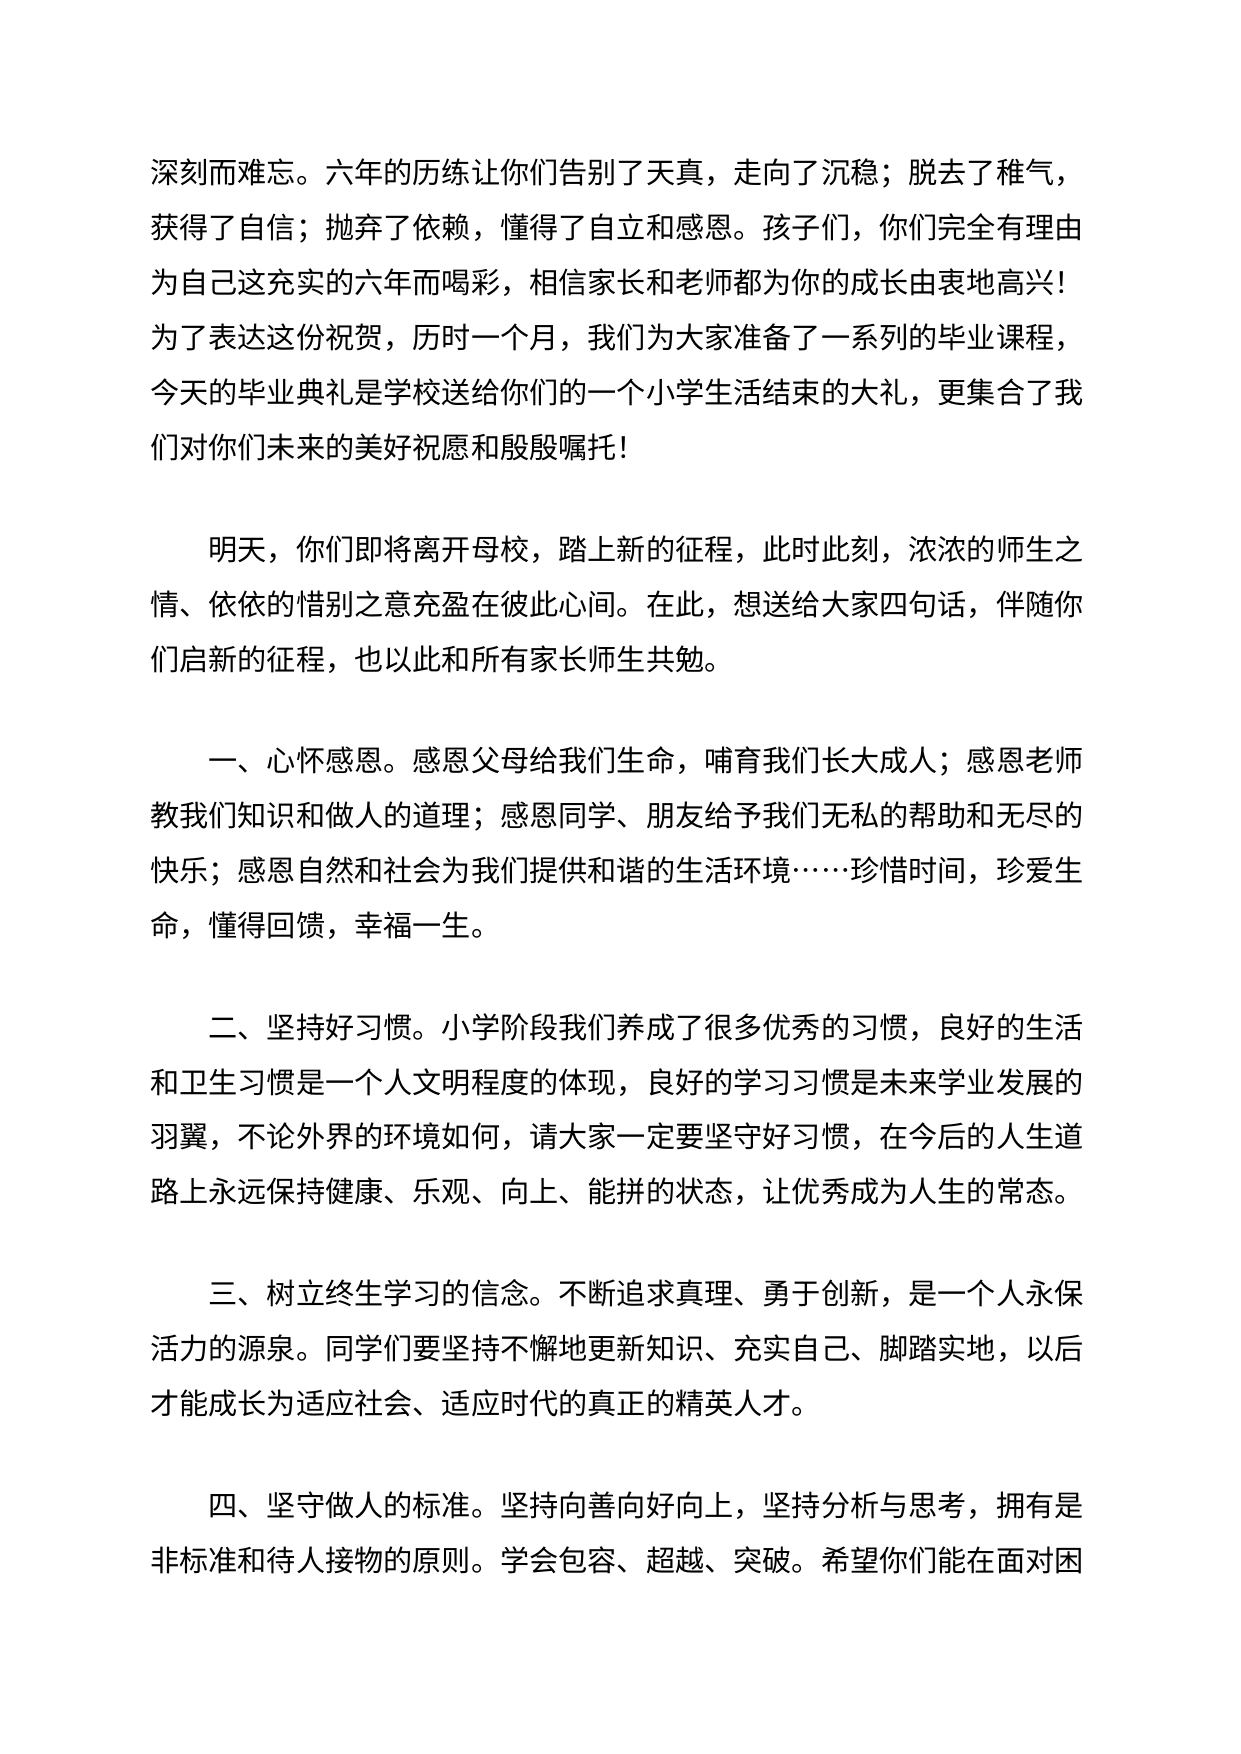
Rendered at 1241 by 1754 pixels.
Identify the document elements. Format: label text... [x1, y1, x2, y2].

text 二、坚持好习惯。小学阶段我们养成了很多优秀的习惯，良好的生活和卫生习惯是一个人文明程度的体现，良好的学习习惯是未来学业发展的羽翼，不论外界的环境如何，请大家一定要坚守好习惯，在今后的人生道路上永远保持健康、乐观、向上、能拼的状态，让优秀成为人生的常态。 [150, 1004, 1090, 1211]
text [150, 1482, 1090, 1579]
text 三、树立终生学习的信念。不断追求真理、勇于创新，是一个人永保活力的源泉。同学们要坚持不懈地更新知识、充实自己、脚踏实地，以后才能成长为适应社会、适应时代的真正的精英人才。 [150, 1271, 1090, 1423]
text 一、心怀感恩。感恩父母给我们生命，哺育我们长大成人；感恩老师教我们知识和做人的道理；感恩同学、朋友给予我们无私的帮助和无尽的快乐；感恩自然和社会为我们提供和谐的生活环境……珍惜时间，珍爱生命，懂得回馈，幸福一生。 [150, 738, 1090, 945]
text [150, 150, 1090, 467]
text 明天，你们即将离开母校，踏上新的征程，此时此刻，浓浓的师生之情、依依的惜别之意充盈在彼此心间。在此，想送给大家四句话，伴随你们启新的征程，也以此和所有家长师生共勉。 [150, 526, 1090, 678]
